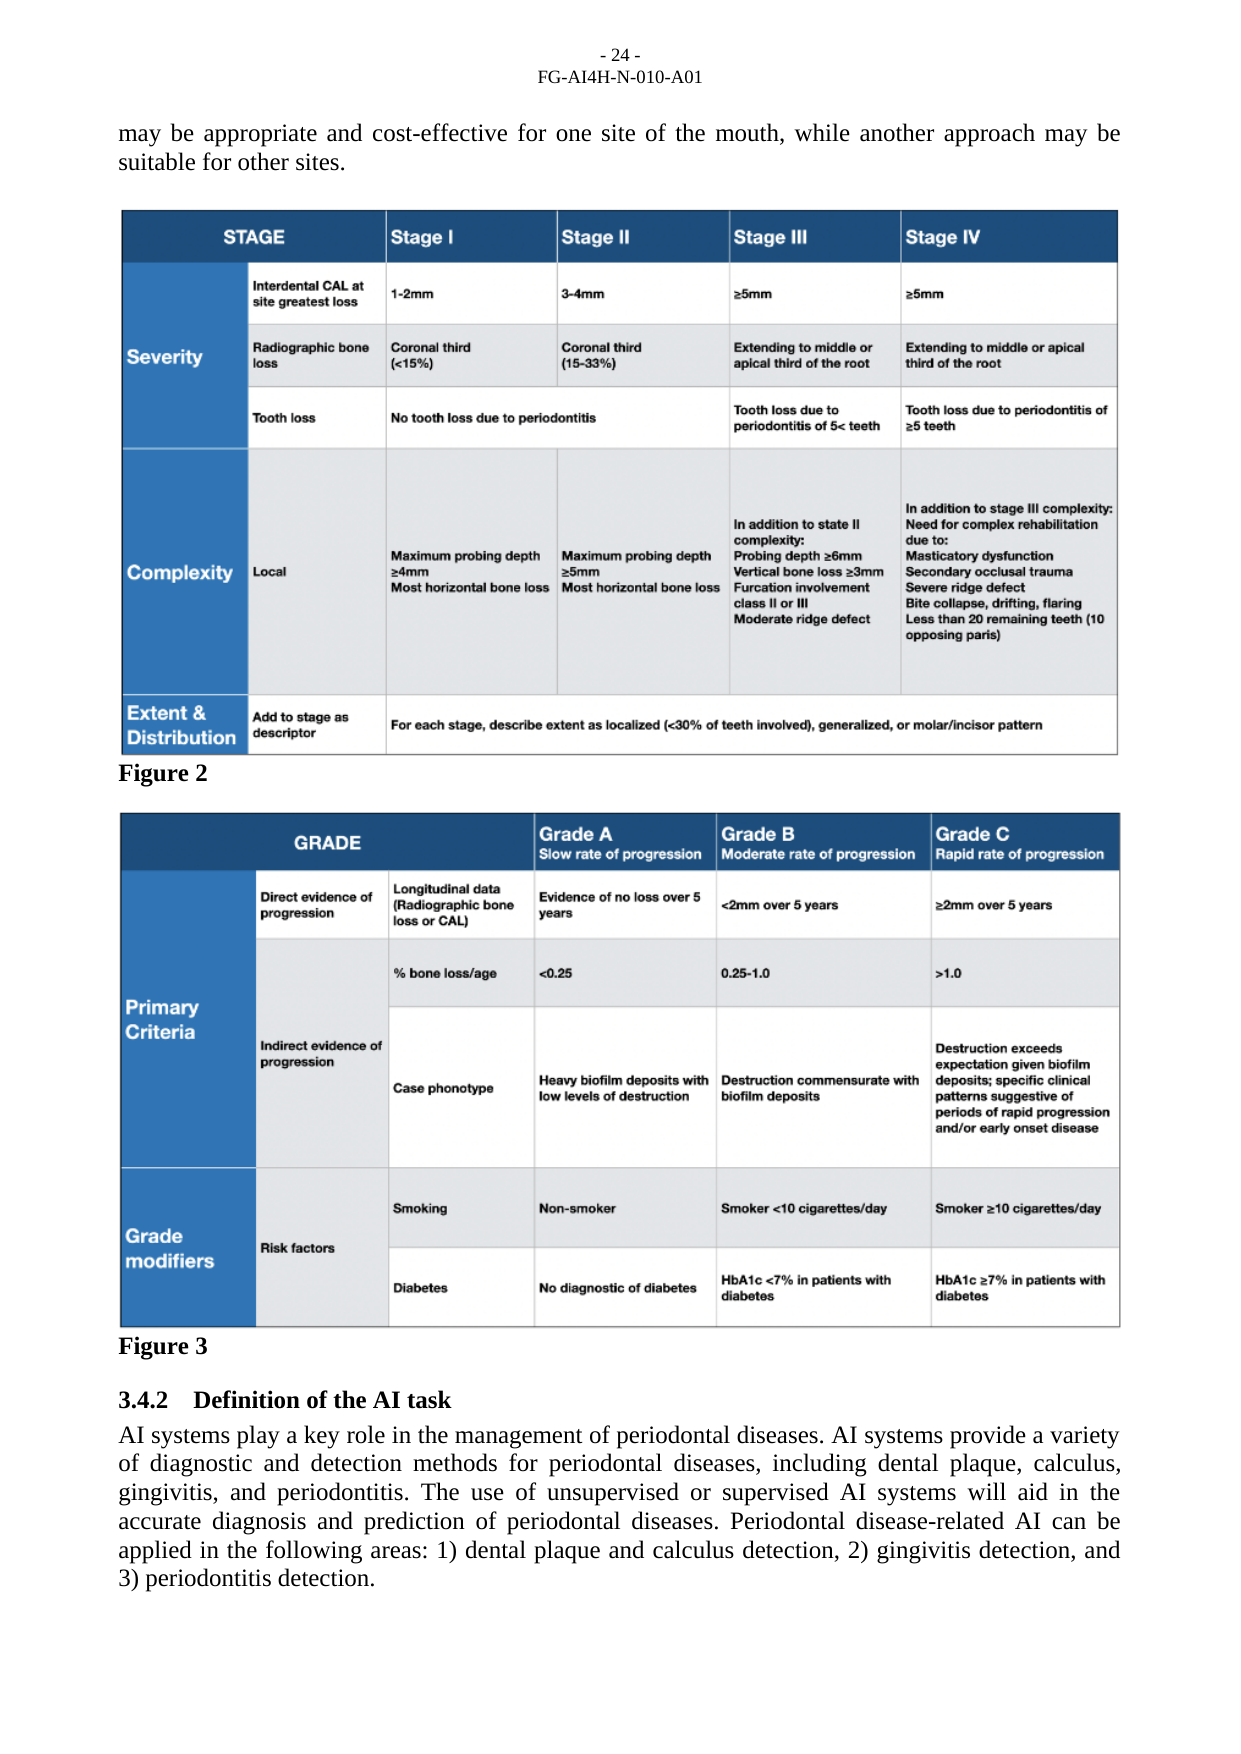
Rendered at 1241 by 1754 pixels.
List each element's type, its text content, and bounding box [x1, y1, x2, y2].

picture [118, 204, 1123, 759]
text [118, 118, 1122, 176]
text AI systems play a key role in the management of periodontal diseases. AI systems provide a variety of diagnostic and detection methods for periodontal diseases, including dental plaque, calculus, gingivitis, and periodontitis. The use of unsupervised or supervised AI systems will aid in the accurate diagnosis and prediction of periodontal diseases. Periodontal disease-related AI can be applied in the following areas: 1) dental plaque and calculus detection, 2) gingivitis detection, and 3) periodontitis detection. [118, 1420, 1122, 1592]
picture [118, 808, 1123, 1331]
text Figure 2 [118, 759, 1122, 787]
list Definition of the AI task [118, 1385, 1122, 1413]
text Figure 3 [118, 1331, 1122, 1360]
